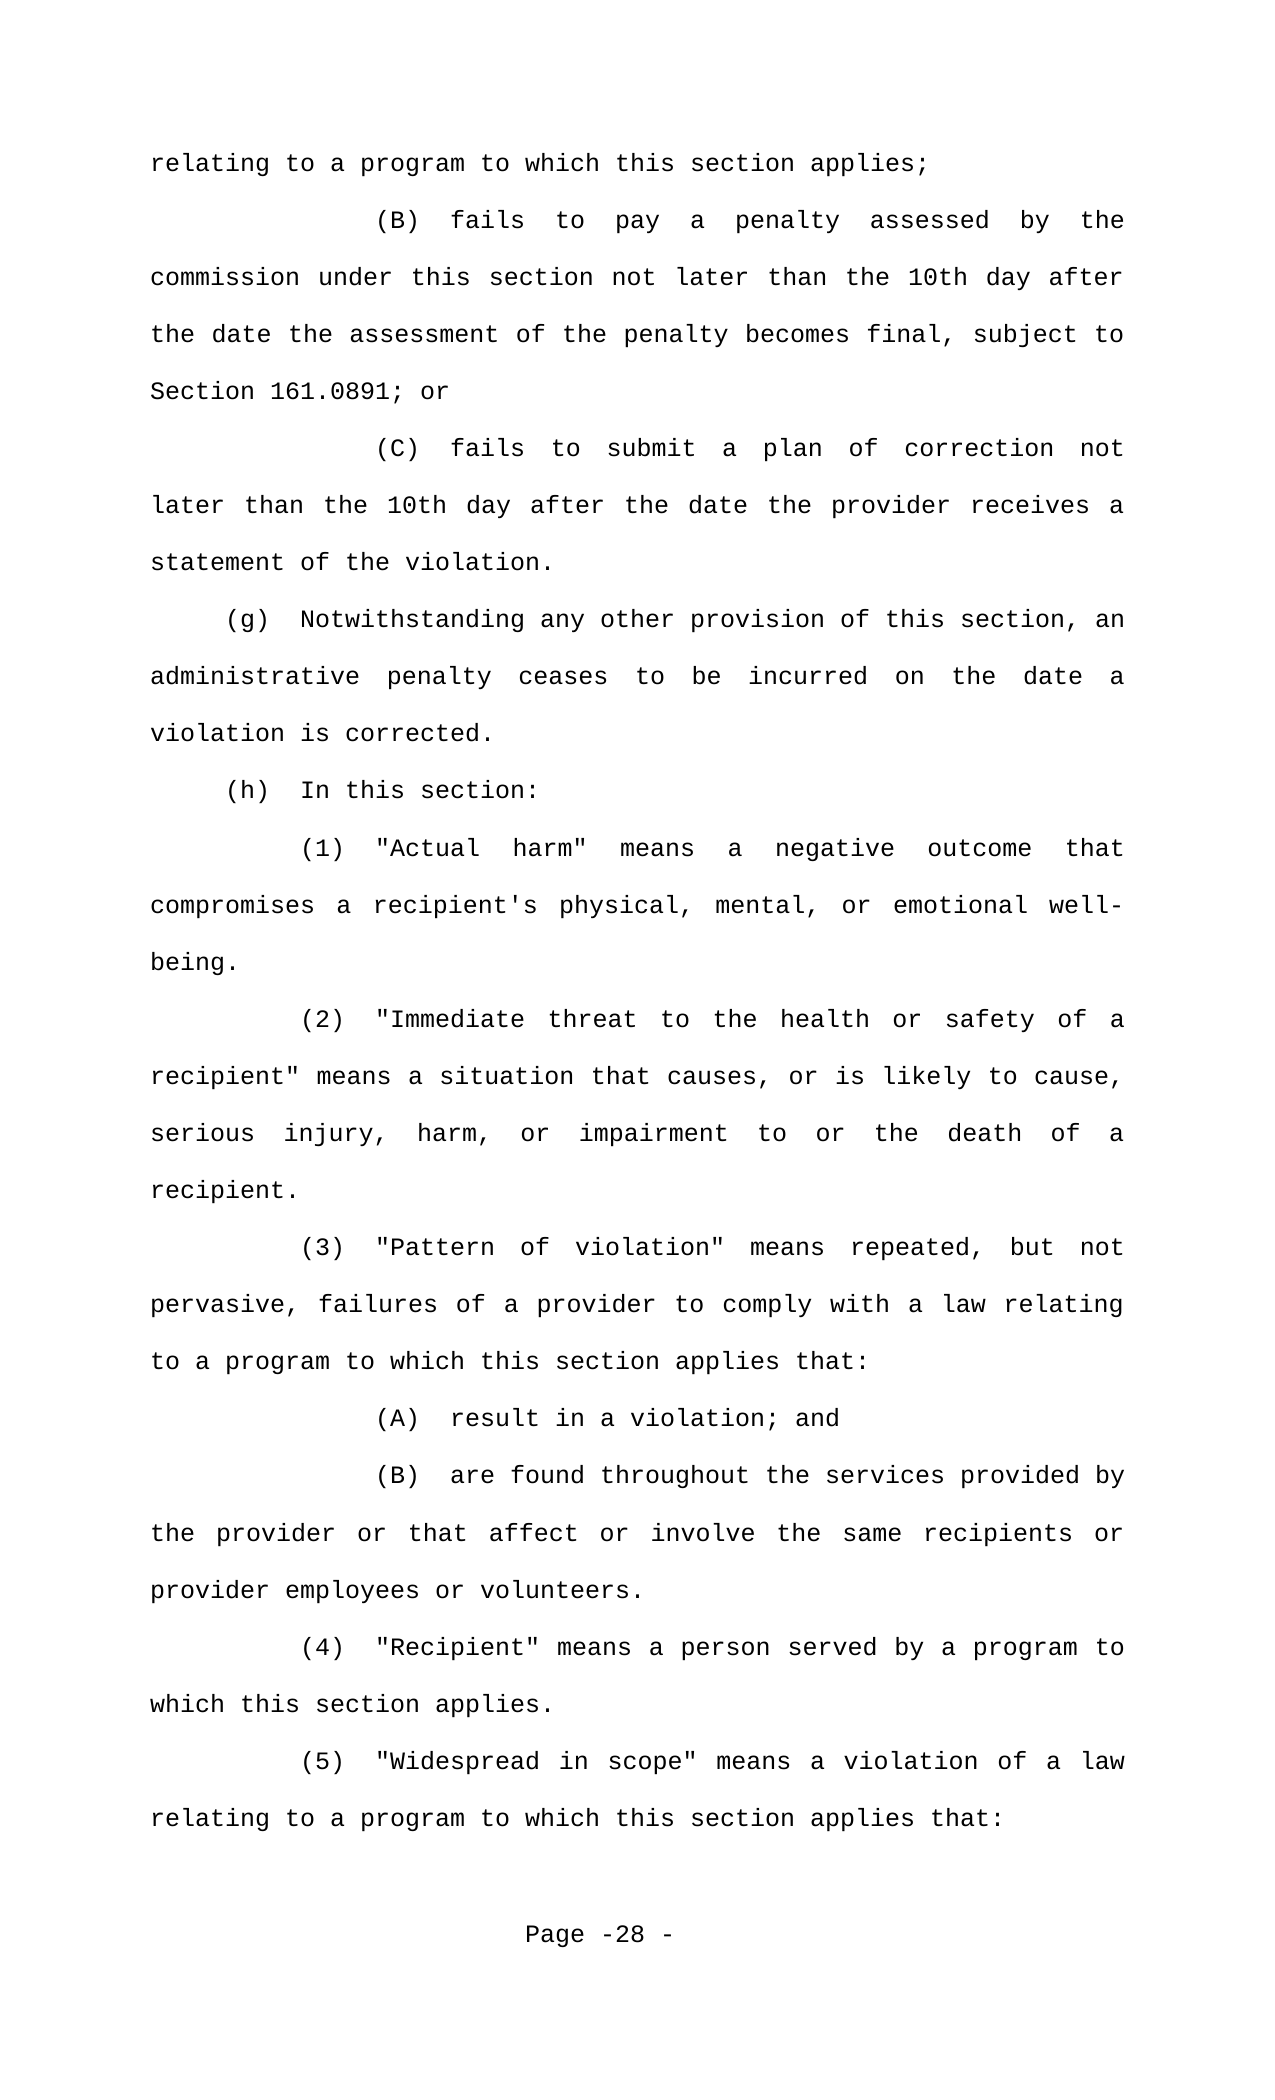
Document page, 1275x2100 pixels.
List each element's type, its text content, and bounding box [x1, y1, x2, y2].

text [150, 150, 1125, 178]
text (g) Notwithstanding any other provision of this section, an administrative penalty ceases to be incurred on the date a violation is corrected. [150, 607, 1125, 749]
text (4) "Recipient" means a person served by a program to which this section applies. [150, 1634, 1125, 1720]
text (h) In this section: [150, 778, 1125, 806]
text (B) fails to pay a penalty assessed by the commission under this section not later than the 10th day after the date the assessment of the penalty becomes final, subject to Section 161.0891; or [150, 207, 1125, 407]
text (A) result in a violation; and [150, 1406, 1125, 1434]
text (3) "Pattern of violation" means repeated, but not pervasive, failures of a provider to comply with a law relating to a program to which this section applies that: [150, 1234, 1125, 1377]
text (2) "Immediate threat to the health or safety of a recipient" means a situation that causes, or is likely to cause, serious injury, harm, or impairment to or the death of a recipient. [150, 1006, 1125, 1206]
text (C) fails to submit a plan of correction not later than the 10th day after the date the provider receives a statement of the violation. [150, 435, 1125, 578]
text (1) "Actual harm" means a negative outcome that compromises a recipient's physical, mental, or emotional well-being. [150, 835, 1125, 978]
text (B) are found throughout the services provided by the provider or that affect or involve the same recipients or provider employees or volunteers. [150, 1463, 1125, 1606]
text (5) "Widespread in scope" means a violation of a law relating to a program to which this section applies that: [150, 1748, 1125, 1834]
